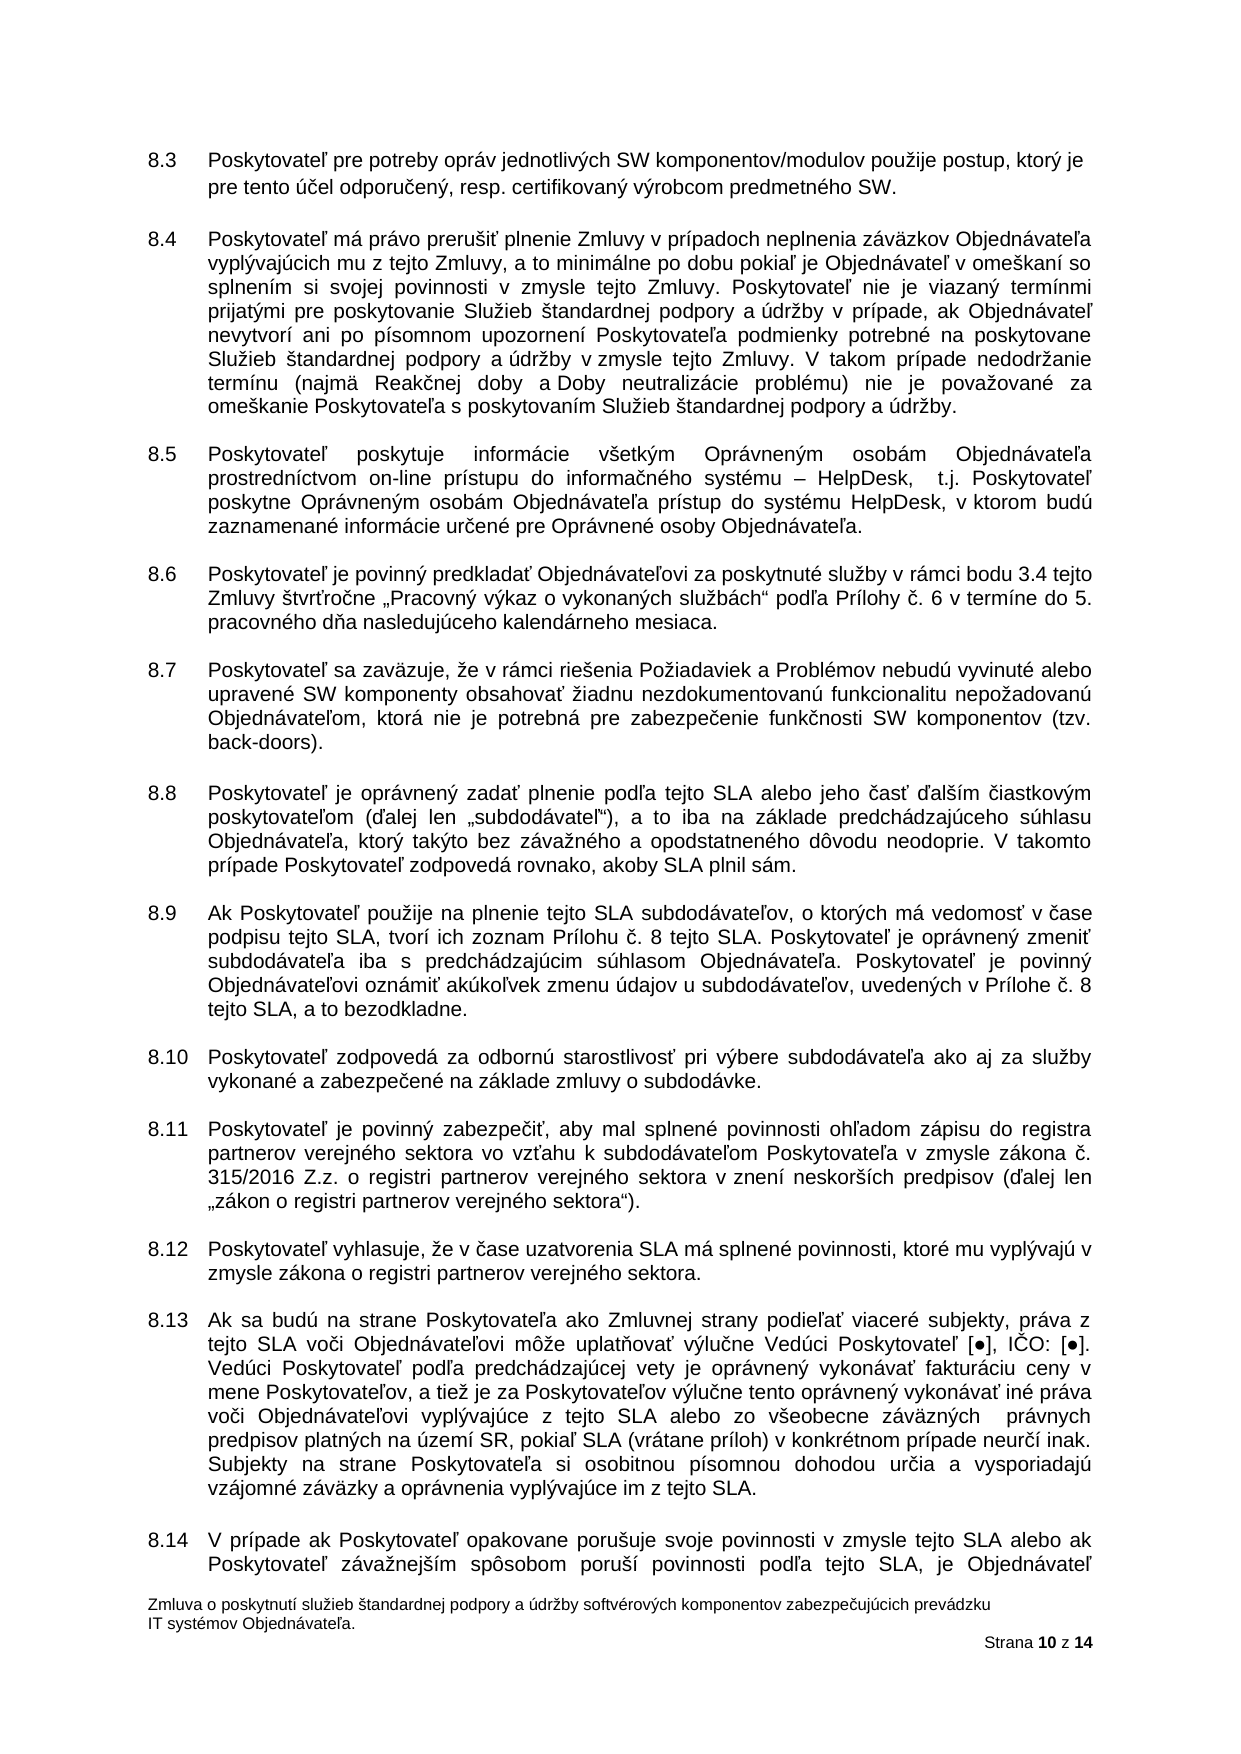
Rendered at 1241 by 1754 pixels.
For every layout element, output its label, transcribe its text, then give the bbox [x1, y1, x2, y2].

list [148, 1527, 1092, 1575]
list Poskytovateľ je oprávnený zadať plnenie podľa tejto SLA alebo jeho časť ďalším čiastkovým poskytovateľom (ďalej len „subdodávateľ“), a to iba na základe predchádzajúceho súhlasu Objednávateľa, ktorý takýto bez závažného a opodstatneného dôvodu neodoprie. V takomto prípade Poskytovateľ zodpovedá rovnako, akoby SLA plnil sám. [148, 781, 1092, 877]
list Poskytovateľ poskytuje informácie všetkým Oprávneným osobám Objednávateľa prostredníctvom on-line prístupu do informačného systému – HelpDesk, t.j. Poskytovateľ poskytne Oprávneným osobám Objednávateľa prístup do systému HelpDesk, v ktorom budú zaznamenané informácie určené pre Oprávnené osoby Objednávateľa. [148, 442, 1092, 538]
list Poskytovateľ sa zaväzuje, že v rámci riešenia Požiadaviek a Problémov nebudú vyvinuté alebo upravené SW komponenty obsahovať žiadnu nezdokumentovanú funkcionalitu nepožadovanú Objednávateľom, ktorá nie je potrebná pre zabezpečenie funkčnosti SW komponentov (tzv. back-doors). [148, 658, 1092, 754]
list Poskytovateľ má právo prerušiť plnenie Zmluvy v prípadoch neplnenia záväzkov Objednávateľa vyplývajúcich mu z tejto Zmluvy, a to minimálne po dobu pokiaľ je Objednávateľ v omeškaní so splnením si svojej povinnosti v zmysle tejto Zmluvy. Poskytovateľ nie je viazaný termínmi prijatými pre poskytovanie Služieb štandardnej podpory a údržby v prípade, ak Objednávateľ nevytvorí ani po písomnom upozornení Poskytovateľa podmienky potrebné na poskytovane Služieb štandardnej podpory a údržby v zmysle tejto Zmluvy. V takom prípade nedodržanie termínu (najmä Reakčnej doby a Doby neutralizácie problému) nie je považované za omeškanie Poskytovateľa s poskytovaním Služieb štandardnej podpory a údržby. [148, 227, 1092, 418]
list Poskytovateľ pre potreby opráv jednotlivých SW komponentov/modulov použije postup, ktorý je pre tento účel odporučený, resp. certifikovaný výrobcom predmetného SW. [148, 148, 1092, 199]
list Ak sa budú na strane Poskytovateľa ako Zmluvnej strany podieľať viaceré subjekty, práva z tejto SLA voči Objednávateľovi môže uplatňovať výlučne Vedúci Poskytovateľ [●], IČO: [●]. Vedúci Poskytovateľ podľa predchádzajúcej vety je oprávnený vykonávať fakturáciu ceny v mene Poskytovateľov, a tiež je za Poskytovateľov výlučne tento oprávnený vykonávať iné práva voči Objednávateľovi vyplývajúce z tejto SLA alebo zo všeobecne záväzných právnych predpisov platných na území SR, pokiaľ SLA (vrátane príloh) v konkrétnom prípade neurčí inak. Subjekty na strane Poskytovateľa si osobitnou písomnou dohodou určia a vysporiadajú vzájomné záväzky a oprávnenia vyplývajúce im z tejto SLA. [148, 1308, 1092, 1500]
list Ak Poskytovateľ použije na plnenie tejto SLA subdodávateľov, o ktorých má vedomosť v čase podpisu tejto SLA, tvorí ich zoznam Prílohu č. 8 tejto SLA. Poskytovateľ je oprávnený zmeniť subdodávateľa iba s predchádzajúcim súhlasom Objednávateľa. Poskytovateľ je povinný Objednávateľovi oznámiť akúkoľvek zmenu údajov u subdodávateľov, uvedených v Prílohe č. 8 tejto SLA, a to bezodkladne. [148, 901, 1092, 1021]
list Poskytovateľ vyhlasuje, že v čase uzatvorenia SLA má splnené povinnosti, ktoré mu vyplývajú v zmysle zákona o registri partnerov verejného sektora. [148, 1236, 1092, 1284]
list Poskytovateľ zodpovedá za odbornú starostlivosť pri výbere subdodávateľa ako aj za služby vykonané a zabezpečené na základe zmluvy o subdodávke. [148, 1045, 1092, 1093]
list Poskytovateľ je povinný predkladať Objednávateľovi za poskytnuté služby v rámci bodu 3.4 tejto Zmluvy štvrťročne „Pracovný výkaz o vykonaných službách“ podľa Prílohy č. 6 v termíne do 5. pracovného dňa nasledujúceho kalendárneho mesiaca. [148, 562, 1092, 634]
list Poskytovateľ je povinný zabezpečiť, aby mal splnené povinnosti ohľadom zápisu do registra partnerov verejného sektora vo vzťahu k subdodávateľom Poskytovateľa v zmysle zákona č. 315/2016 Z.z. o registri partnerov verejného sektora v znení neskorších predpisov (ďalej len „zákon o registri partnerov verejného sektora“). [148, 1117, 1092, 1212]
